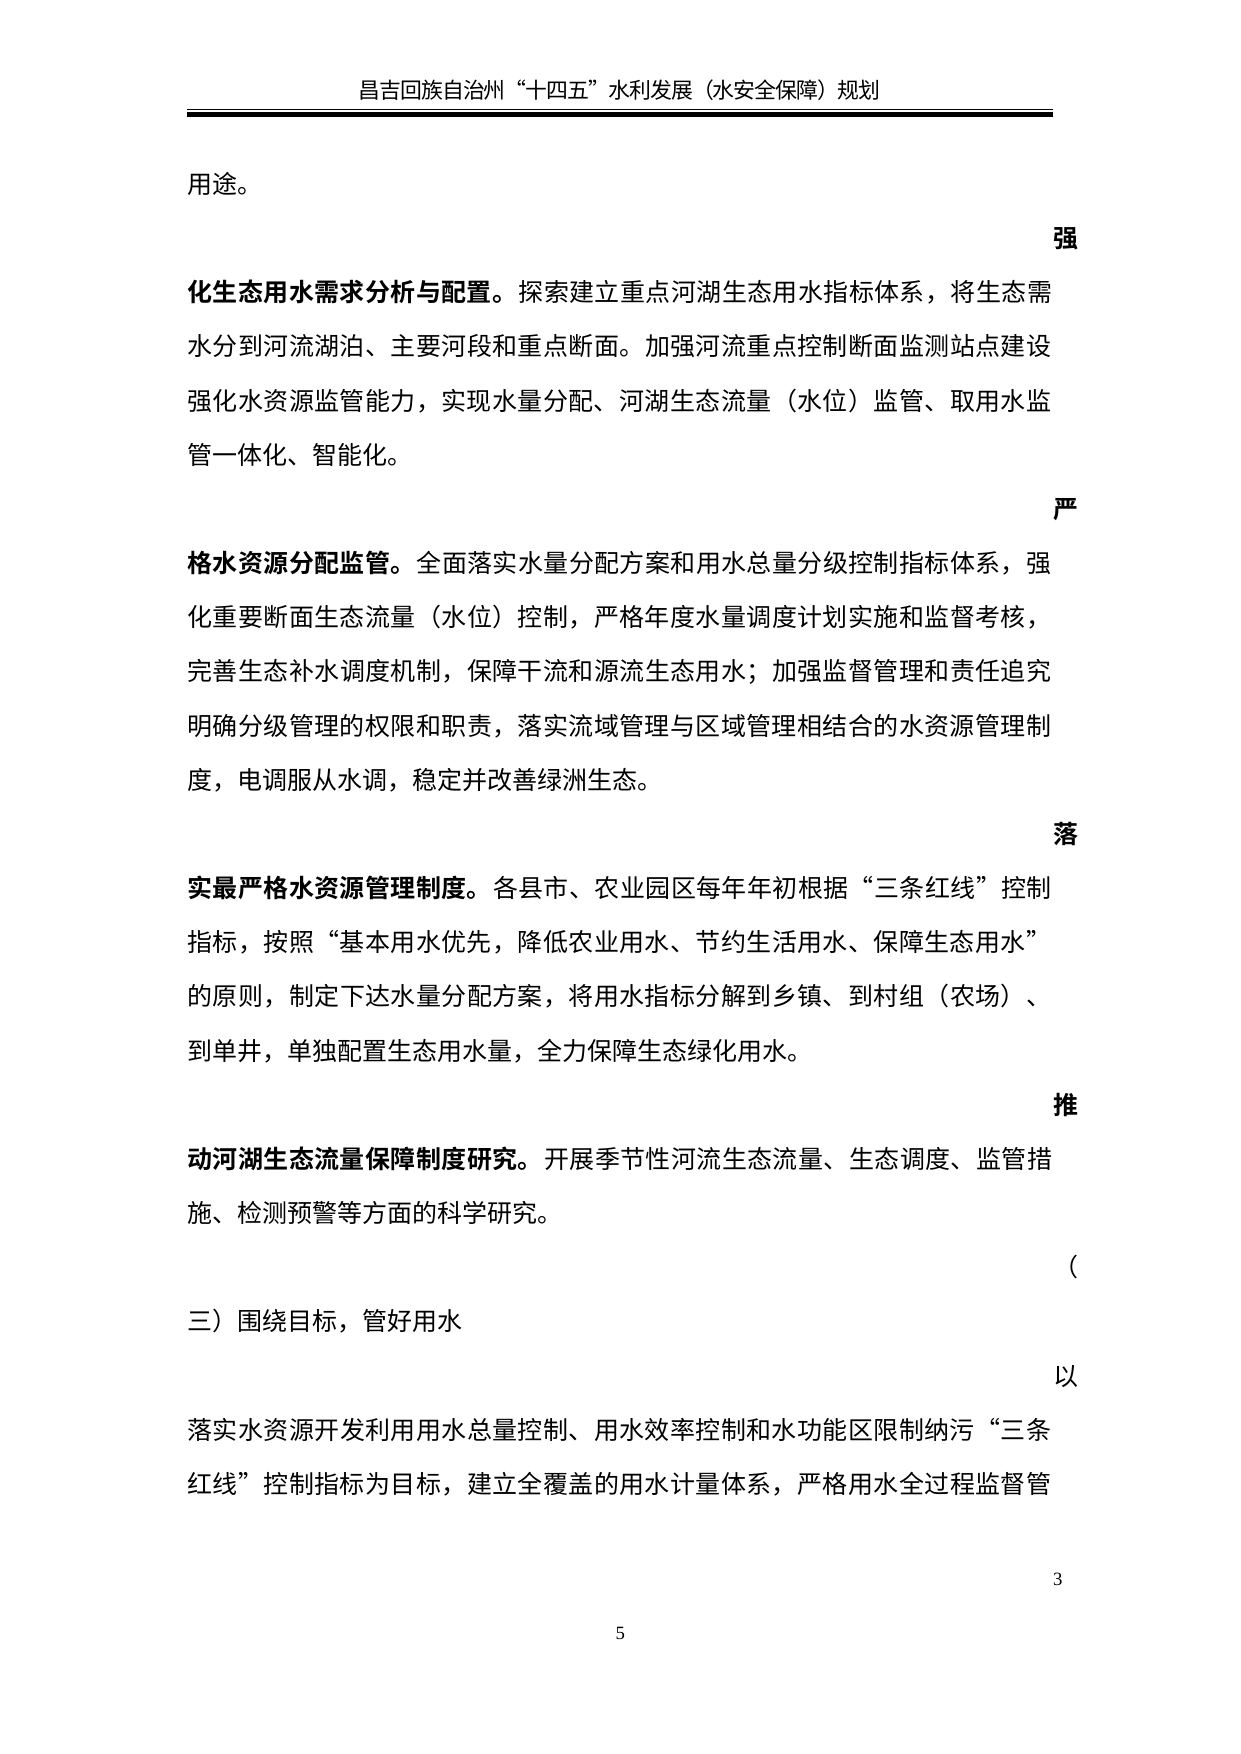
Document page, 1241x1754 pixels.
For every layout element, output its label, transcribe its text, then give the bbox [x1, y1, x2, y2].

text 严格水资源分配监管。全面落实水量分配方案和用水总量分级控制指标体系，强化重要断面生态流量（水位）控制，严格年度水量调度计划实施和监督考核，完善生态补水调度机制，保障干流和源流生态用水；加强监督管理和责任追究，明确分级管理的权限和职责，落实流域管理与区域管理相结合的水资源管理制度，电调服从水调，稳定并改善绿洲生态。 [187, 475, 1053, 800]
text 强化生态用水需求分析与配置。探索建立重点河湖生态用水指标体系，将生态需水分到河流湖泊、主要河段和重点断面。加强河流重点控制断面监测站点建设，强化水资源监管能力，实现水量分配、河湖生态流量（水位）监管、取用水监管一体化、智能化。 [187, 204, 1053, 475]
text 推动河湖生态流量保障制度研究。开展季节性河流生态流量、生态调度、监管措施、检测预警等方面的科学研究。 [187, 1071, 1053, 1233]
text 落实最严格水资源管理制度。各县市、农业园区每年年初根据“三条红线”控制指标，按照“基本用水优先，降低农业用水、节约生活用水、保障生态用水”的原则，制定下达水量分配方案，将用水指标分解到乡镇、到村组（农场）、到单井，单独配置生态用水量，全力保障生态绿化用水。 [187, 800, 1053, 1071]
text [187, 1342, 1053, 1504]
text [187, 150, 1053, 204]
text （三）围绕目标，管好用水 [187, 1233, 1053, 1342]
